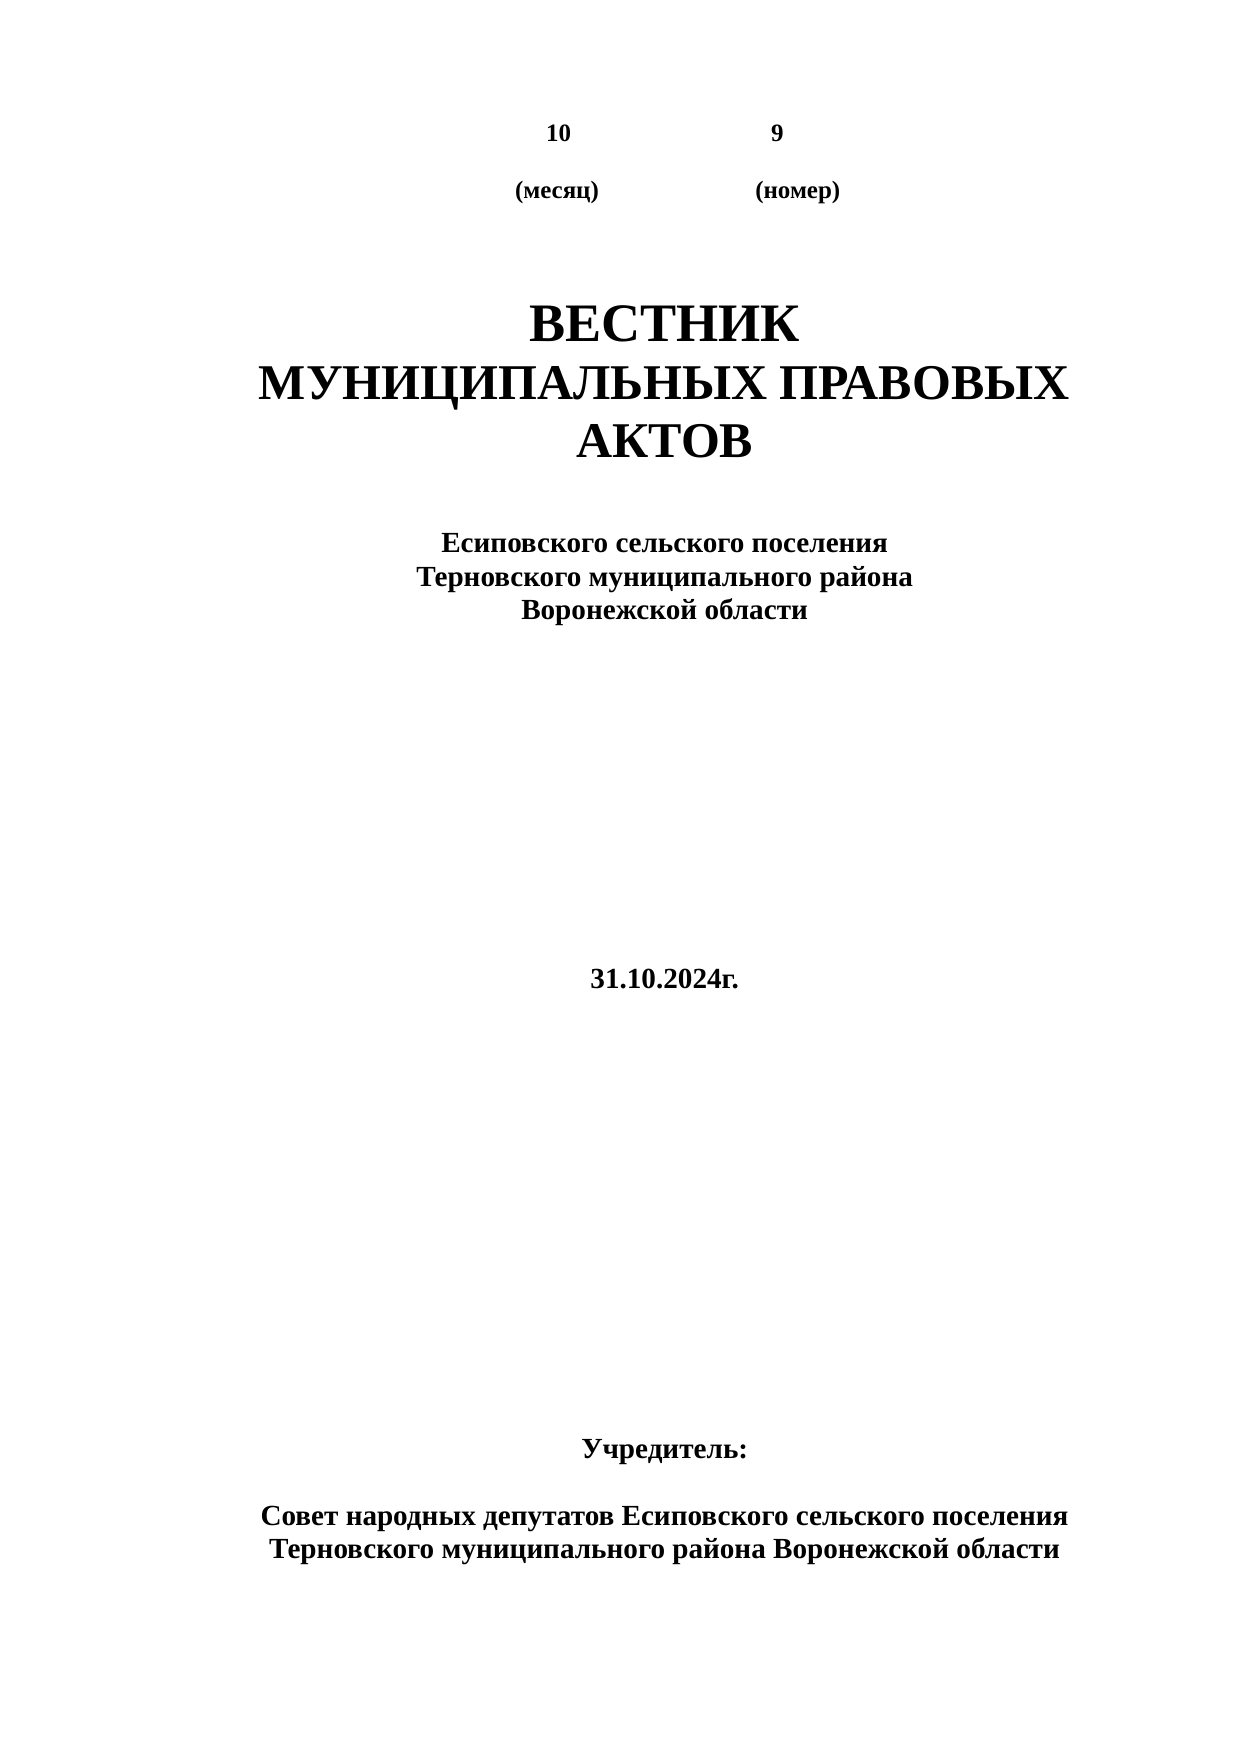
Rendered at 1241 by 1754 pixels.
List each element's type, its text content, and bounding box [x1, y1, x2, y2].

text ВЕСТНИК [177, 291, 1152, 353]
text 10 9 [177, 118, 1152, 147]
text (месяц) (номер) [177, 176, 1152, 204]
text Терновского муниципального района [177, 559, 1152, 592]
text 31.10.2024г. [177, 961, 1152, 995]
text Совет народных депутатов Есиповского сельского поселения [177, 1498, 1152, 1532]
text Учредитель: [177, 1431, 1152, 1464]
text Есиповского сельского поселения [177, 525, 1152, 559]
text МУНИЦИПАЛЬНЫХ ПРАВОВЫХ [177, 353, 1152, 410]
text Терновского муниципального района Воронежской области [177, 1532, 1152, 1565]
text АКТОВ [177, 410, 1152, 468]
text Воронежской области [177, 592, 1152, 626]
